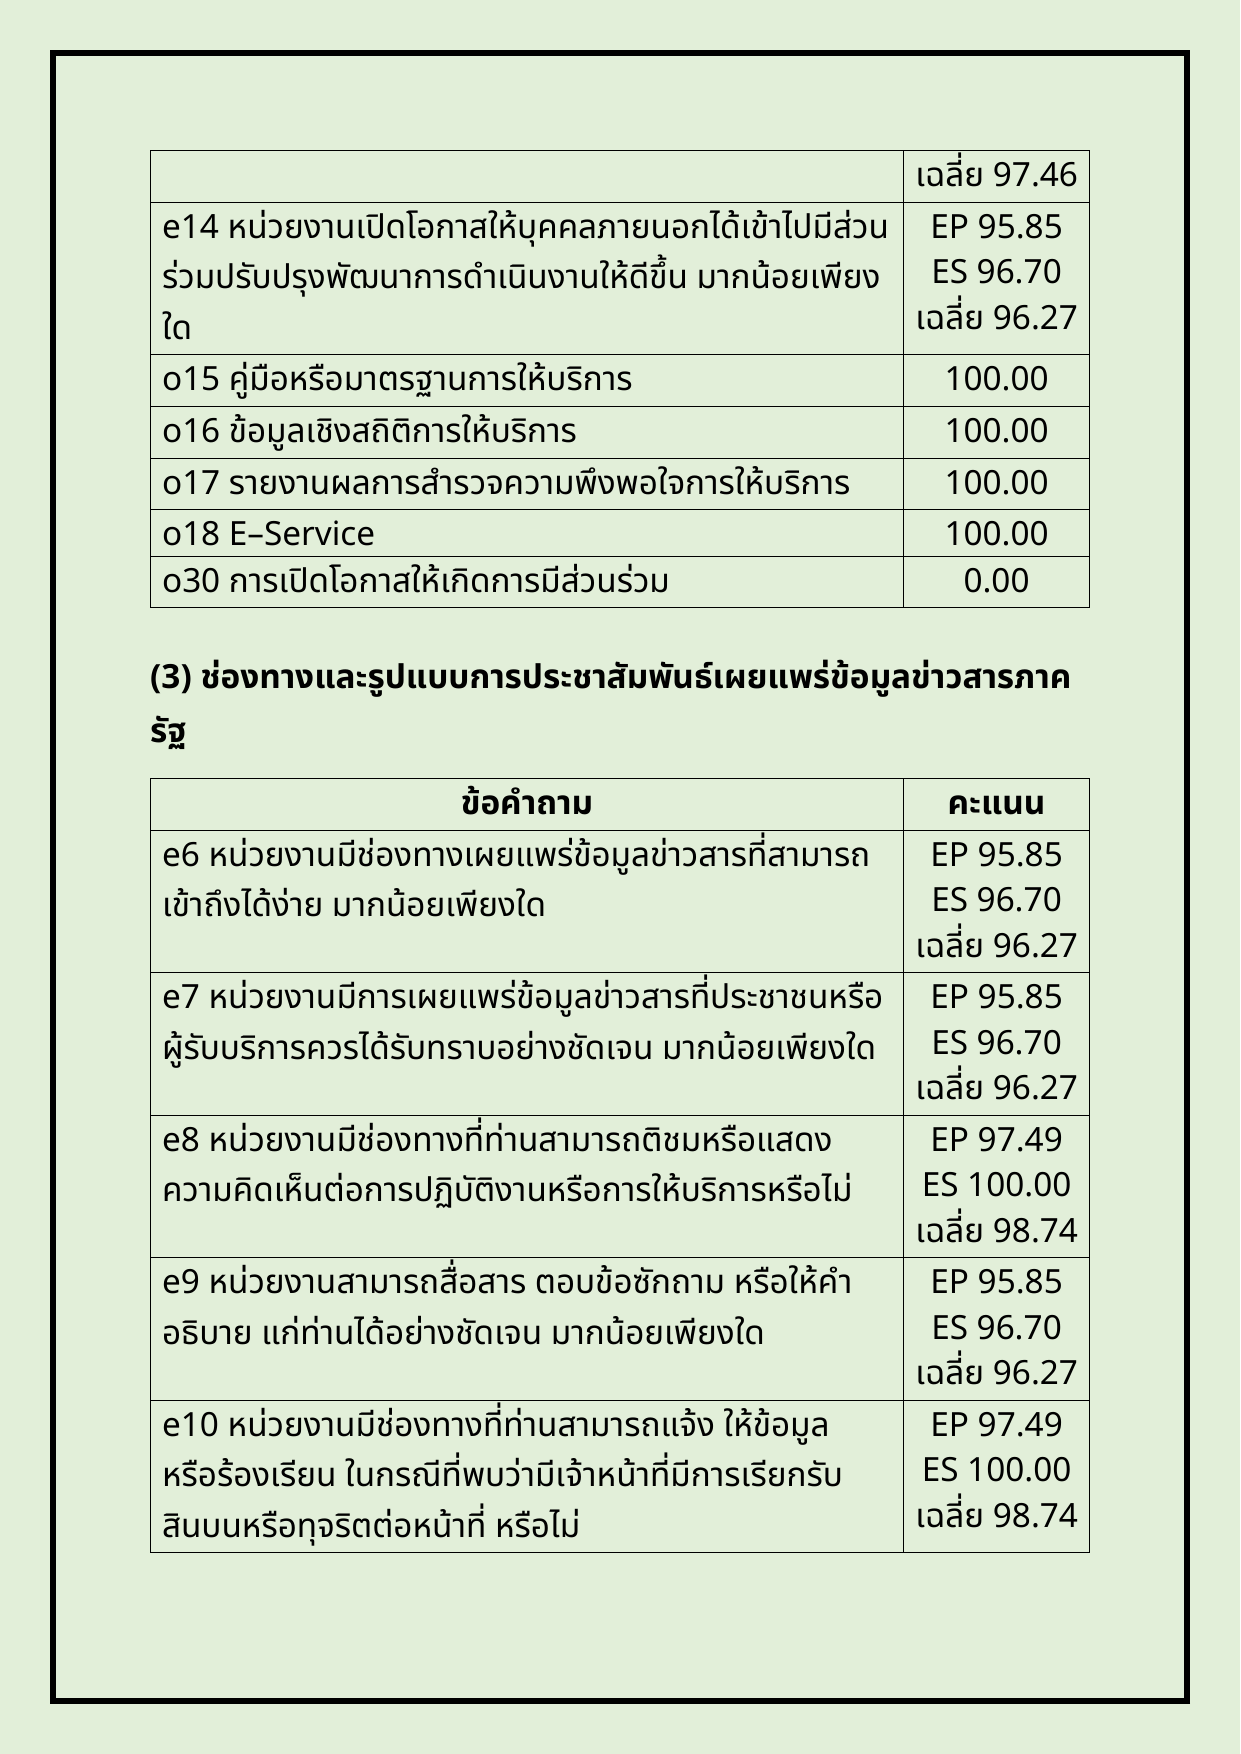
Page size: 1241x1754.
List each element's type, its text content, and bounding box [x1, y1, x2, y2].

table_cell EP 97.49 ES 100.00 เฉลี่ย 98.74 [904, 1116, 1089, 1257]
table_cell 100.00 [904, 510, 1089, 556]
table_cell EP 97.49 ES 100.00 เฉลี่ย 98.74 [904, 1401, 1089, 1552]
table_cell 100.00 [904, 355, 1089, 406]
table_cell e9 หน่วยงานสามารถสื่อสาร ตอบข้อซักถาม หรือให้คำอธิบาย แก่ท่านได้อย่างชัดเจน มากน้อยเพียงใด [151, 1258, 903, 1399]
table_cell e6 หน่วยงานมีช่องทางเผยแพร่ข้อมูลข่าวสารที่สามารถเข้าถึงได้ง่าย มากน้อยเพียงใด [151, 831, 903, 972]
table_cell o18 E–Service [151, 510, 903, 556]
table_cell e8 หน่วยงานมีช่องทางที่ท่านสามารถติชมหรือแสดงความคิดเห็นต่อการปฏิบัติงานหรือการให้บริการหรือไม่ [151, 1116, 903, 1257]
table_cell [904, 151, 1089, 202]
text (3) ช่องทางและรูปแบบการประชาสัมพันธ์เผยแพร่ข้อมูลข่าวสารภาครัฐ [150, 652, 1090, 757]
table_cell EP 95.85 ES 96.70 เฉลี่ย 96.27 [904, 973, 1089, 1114]
table_cell EP 95.85 ES 96.70 เฉลี่ย 96.27 [904, 831, 1089, 972]
table_cell EP 95.85 ES 96.70 เฉลี่ย 96.27 [904, 203, 1089, 354]
table_cell e10 หน่วยงานมีช่องทางที่ท่านสามารถแจ้ง ให้ข้อมูล หรือร้องเรียน ในกรณีที่พบว่ามีเจ้าหน้าที่มีการเรียกรับสินบนหรือทุจริตต่อหน้าที่ หรือไม่ [151, 1401, 903, 1552]
table_header คะแนน [904, 779, 1089, 829]
table_cell e14 หน่วยงานเปิดโอกาสให้บุคคลภายนอกได้เข้าไปมีส่วนร่วมปรับปรุงพัฒนาการดำเนินงานให้ดีขึ้น มากน้อยเพียงใด [151, 203, 903, 354]
table_cell 100.00 [904, 407, 1089, 457]
table_cell 0.00 [904, 557, 1089, 607]
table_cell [151, 151, 903, 202]
table_cell e7 หน่วยงานมีการเผยแพร่ข้อมูลข่าวสารที่ประชาชนหรือผู้รับบริการควรได้รับทราบอย่างชัดเจน มากน้อยเพียงใด [151, 973, 903, 1114]
table_header ข้อคำถาม [151, 779, 903, 829]
table_cell EP 95.85 ES 96.70 เฉลี่ย 96.27 [904, 1258, 1089, 1399]
table_cell o17 รายงานผลการสำรวจความพึงพอใจการให้บริการ [151, 459, 903, 509]
table_cell o16 ข้อมูลเชิงสถิติการให้บริการ [151, 407, 903, 457]
table_cell 100.00 [904, 459, 1089, 509]
table_cell o30 การเปิดโอกาสให้เกิดการมีส่วนร่วม [151, 557, 903, 607]
table_cell o15 คู่มือหรือมาตรฐานการให้บริการ [151, 355, 903, 406]
